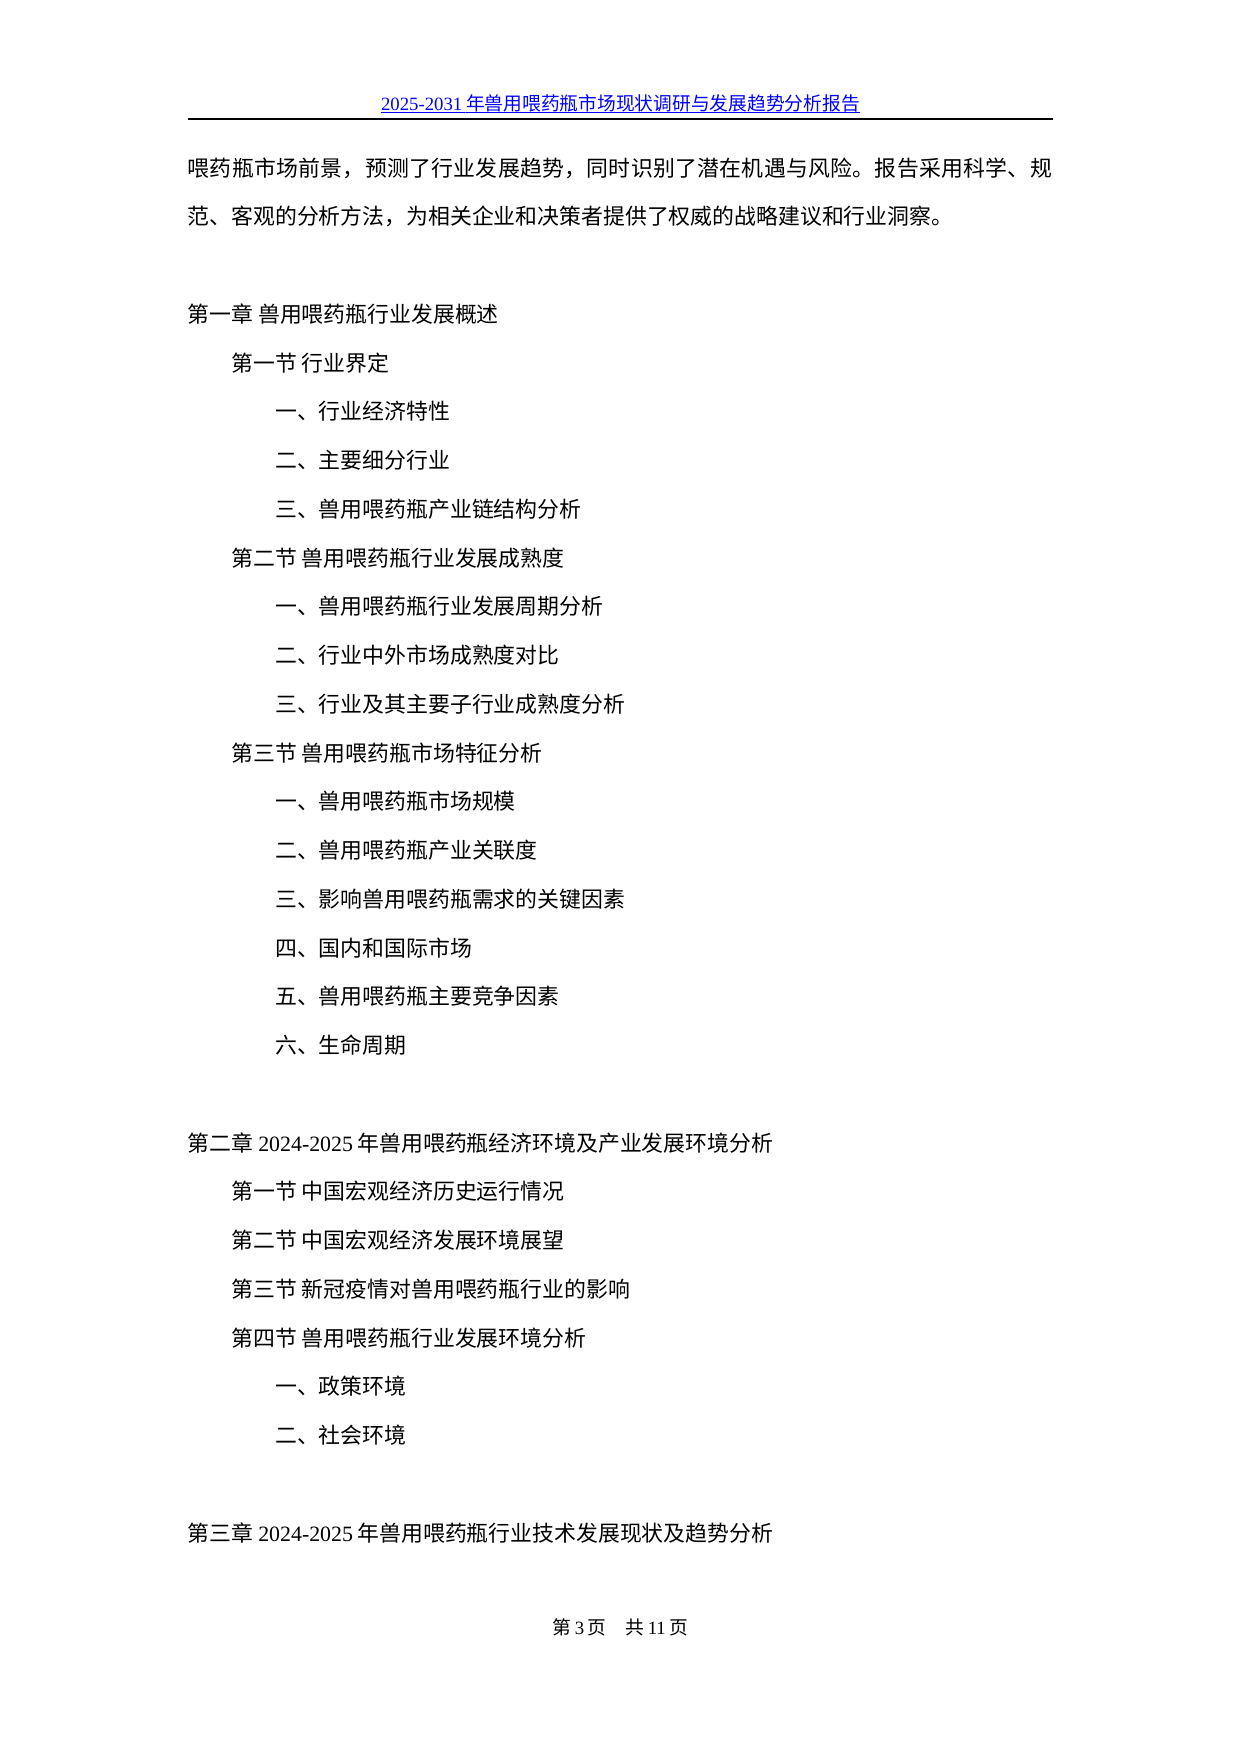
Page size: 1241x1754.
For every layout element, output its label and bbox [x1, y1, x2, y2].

text [187, 150, 1053, 1548]
